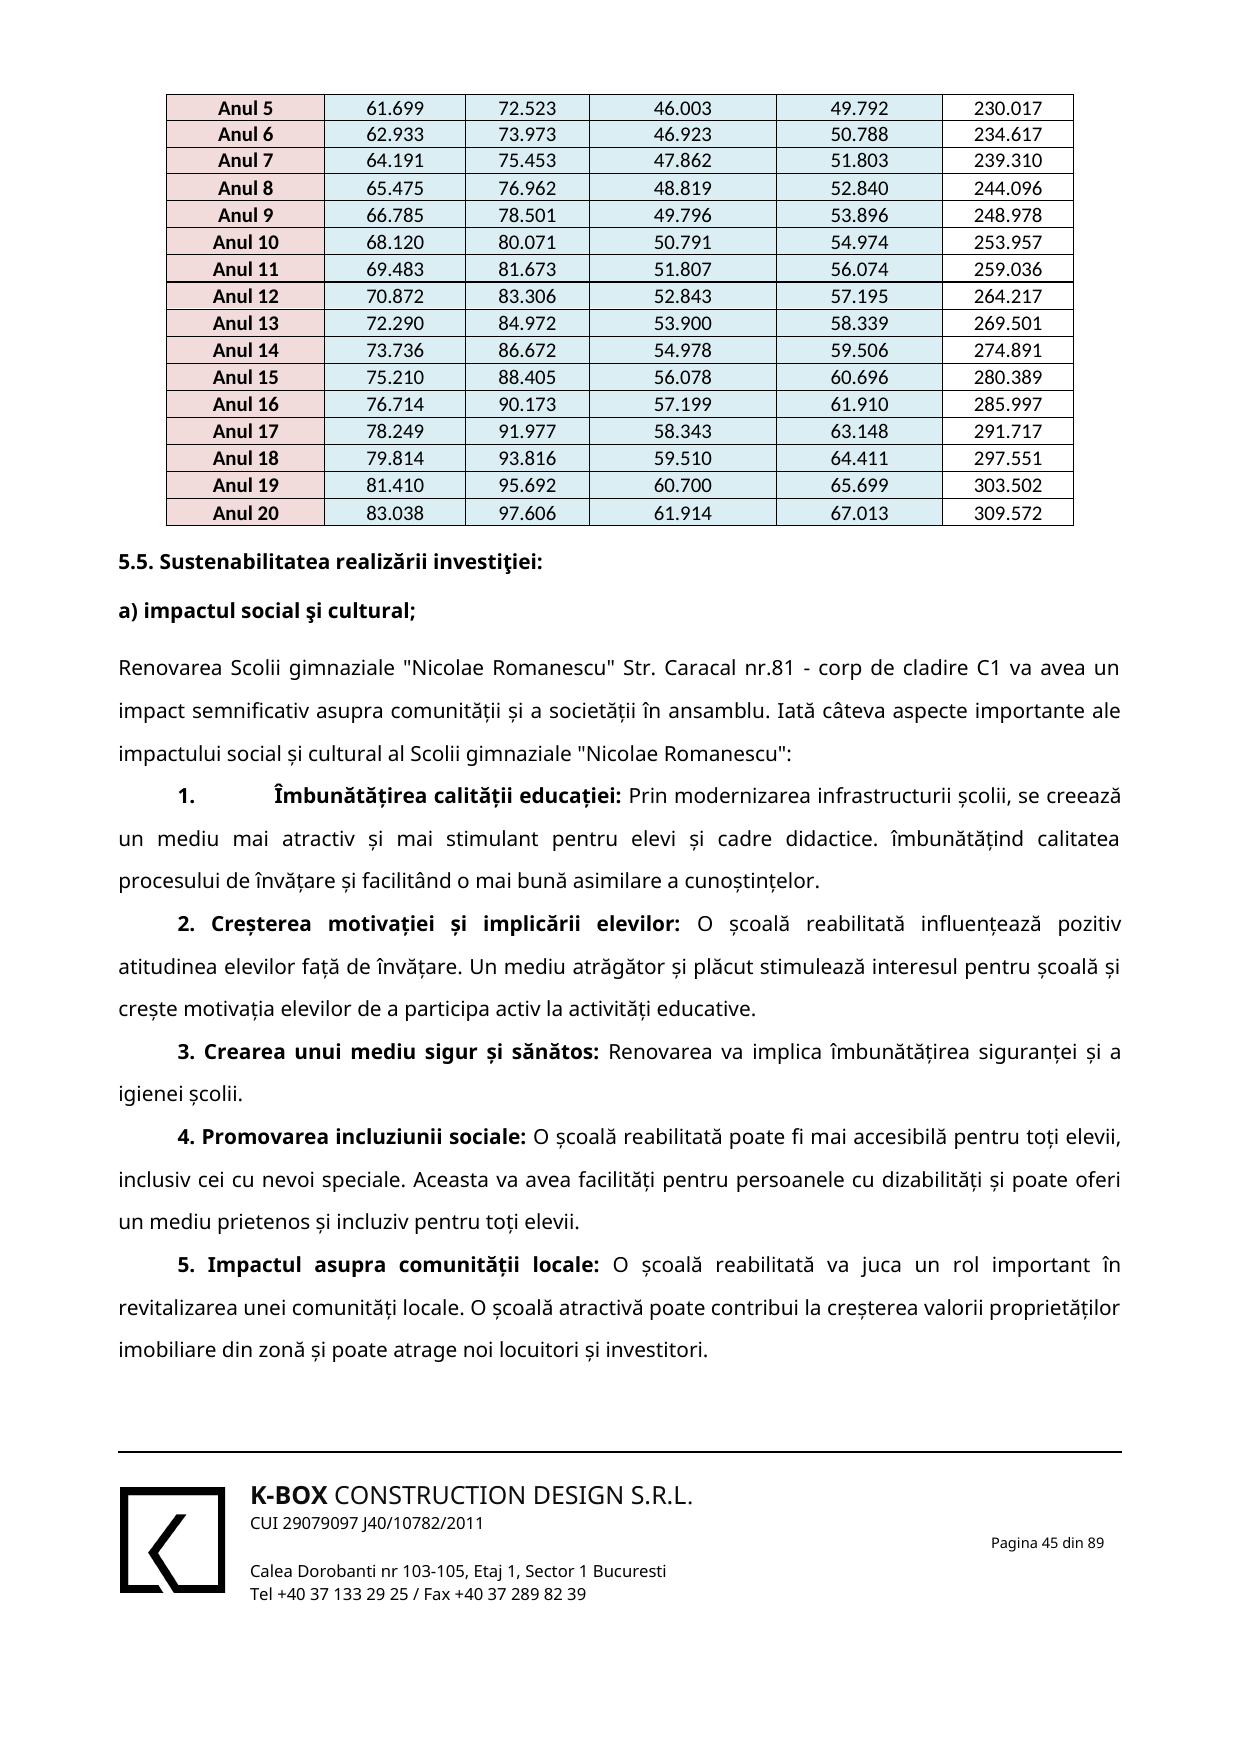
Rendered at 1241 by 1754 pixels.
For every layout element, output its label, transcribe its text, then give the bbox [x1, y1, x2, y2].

table_cell 93.816 [466, 445, 589, 471]
table_cell 81.410 [325, 472, 465, 498]
table_cell 309.572 [943, 499, 1073, 525]
table_cell 234.617 [943, 121, 1073, 147]
table_cell 88.405 [466, 364, 589, 390]
table_cell 64.191 [325, 148, 465, 173]
table_cell 83.038 [325, 499, 465, 525]
table_cell 50.791 [590, 228, 776, 254]
table_cell 264.217 [943, 283, 1073, 308]
text Renovarea Scolii gimnaziale "Nicolae Romanescu" Str. Caracal nr.81 - corp de cladire C1 va avea un impact semnificativ asupra comunității și a societății în ansamblu. Iată câteva aspecte importante ale impactului social și cultural al Scolii gimnaziale "Nicolae Romanescu": [118, 653, 1122, 767]
table_cell Anul 10 [167, 228, 324, 254]
table_cell 90.173 [466, 391, 589, 417]
table_cell 84.972 [466, 310, 589, 336]
table_cell 53.896 [777, 201, 942, 227]
table_cell 274.891 [943, 337, 1073, 363]
text 5. Impactul asupra comunității locale: O școală reabilitată va juca un rol important în revitalizarea unei comunități locale. O școală atractivă poate contribui la creșterea valorii proprietăților imobiliare din zonă și poate atrage noi locuitori și investitori. [118, 1250, 1122, 1364]
table_cell Anul 5 [167, 95, 324, 120]
table_cell Anul 16 [167, 391, 324, 417]
table_cell Anul 7 [167, 148, 324, 173]
table_cell 239.310 [943, 148, 1073, 173]
table_cell 67.013 [777, 499, 942, 525]
table_cell 46.003 [590, 95, 776, 120]
table_cell 81.673 [466, 255, 589, 281]
table_cell 73.736 [325, 337, 465, 363]
text 4. Promovarea incluziunii sociale: O școală reabilitată poate fi mai accesibilă pentru toți elevii, inclusiv cei cu nevoi speciale. Aceasta va avea facilități pentru persoanele cu dizabilități și poate oferi un mediu prietenos și incluziv pentru toți elevii. [118, 1122, 1122, 1236]
table_cell 62.933 [325, 121, 465, 147]
table_cell 244.096 [943, 174, 1073, 200]
table_cell 61.699 [325, 95, 465, 120]
table_cell 65.475 [325, 174, 465, 200]
table_cell 48.819 [590, 174, 776, 200]
table_cell 51.803 [777, 148, 942, 173]
table_cell Anul 9 [167, 201, 324, 227]
table_cell 54.978 [590, 337, 776, 363]
table_cell 53.900 [590, 310, 776, 336]
table_cell 78.501 [466, 201, 589, 227]
table_cell 51.807 [590, 255, 776, 281]
table_cell 64.411 [777, 445, 942, 471]
table_cell 49.792 [777, 95, 942, 120]
table_cell 291.717 [943, 418, 1073, 444]
table_cell Anul 17 [167, 418, 324, 444]
table_cell 59.506 [777, 337, 942, 363]
text 3. Crearea unui mediu sigur și sănătos: Renovarea va implica îmbunătățirea siguranței și a igienei școlii. [118, 1037, 1122, 1108]
table_cell Anul 18 [167, 445, 324, 471]
table_cell Anul 8 [167, 174, 324, 200]
table_cell 56.074 [777, 255, 942, 281]
table_cell 280.389 [943, 364, 1073, 390]
table_cell 60.696 [777, 364, 942, 390]
table_cell 52.840 [777, 174, 942, 200]
table_cell 253.957 [943, 228, 1073, 254]
subtitle 5.5. Sustenabilitatea realizării investiţiei: [118, 547, 1122, 576]
table_cell Anul 20 [167, 499, 324, 525]
table_cell 69.483 [325, 255, 465, 281]
table_cell 97.606 [466, 499, 589, 525]
table_cell 61.914 [590, 499, 776, 525]
table_cell 72.523 [466, 95, 589, 120]
table_cell 83.306 [466, 283, 589, 308]
table_cell 63.148 [777, 418, 942, 444]
subtitle a) impactul social şi cultural; [118, 596, 1122, 625]
table_cell 297.551 [943, 445, 1073, 471]
table_cell 91.977 [466, 418, 589, 444]
table_cell 86.672 [466, 337, 589, 363]
table_cell 80.071 [466, 228, 589, 254]
table_cell 259.036 [943, 255, 1073, 281]
table_cell 57.195 [777, 283, 942, 308]
table_cell 79.814 [325, 445, 465, 471]
table_cell 73.973 [466, 121, 589, 147]
table_cell Anul 11 [167, 255, 324, 281]
table_cell 75.210 [325, 364, 465, 390]
table_cell Anul 15 [167, 364, 324, 390]
table_cell 58.343 [590, 418, 776, 444]
table_cell 57.199 [590, 391, 776, 417]
table_cell Anul 14 [167, 337, 324, 363]
table_cell 78.249 [325, 418, 465, 444]
table_cell 230.017 [943, 95, 1073, 120]
table_cell 65.699 [777, 472, 942, 498]
table_cell 76.714 [325, 391, 465, 417]
table_cell 70.872 [325, 283, 465, 308]
table_cell 54.974 [777, 228, 942, 254]
table_cell 49.796 [590, 201, 776, 227]
table_cell 68.120 [325, 228, 465, 254]
table_cell 95.692 [466, 472, 589, 498]
table_cell Anul 6 [167, 121, 324, 147]
table_cell 58.339 [777, 310, 942, 336]
table_cell 269.501 [943, 310, 1073, 336]
table_cell 66.785 [325, 201, 465, 227]
table_cell 59.510 [590, 445, 776, 471]
table_cell 47.862 [590, 148, 776, 173]
table_cell 75.453 [466, 148, 589, 173]
table_cell Anul 13 [167, 310, 324, 336]
text 1. Îmbunătățirea calității educației: Prin modernizarea infrastructurii școlii, se creează un mediu mai atractiv și mai stimulant pentru elevi și cadre didactice. îmbunătățind calitatea procesului de învățare și facilitând o mai bună asimilare a cunoștințelor. [118, 781, 1122, 895]
table_cell 303.502 [943, 472, 1073, 498]
table_cell 285.997 [943, 391, 1073, 417]
table_cell 46.923 [590, 121, 776, 147]
table_cell 72.290 [325, 310, 465, 336]
table_cell 61.910 [777, 391, 942, 417]
table_cell Anul 19 [167, 472, 324, 498]
table_cell 248.978 [943, 201, 1073, 227]
table_cell 56.078 [590, 364, 776, 390]
table_cell Anul 12 [167, 283, 324, 308]
text 2. Creșterea motivației și implicării elevilor: O școală reabilitată influențează pozitiv atitudinea elevilor față de învățare. Un mediu atrăgător și plăcut stimulează interesul pentru școală și crește motivația elevilor de a participa activ la activități educative. [118, 909, 1122, 1023]
table_cell 52.843 [590, 283, 776, 308]
table_cell 60.700 [590, 472, 776, 498]
table_cell 50.788 [777, 121, 942, 147]
table_cell 76.962 [466, 174, 589, 200]
